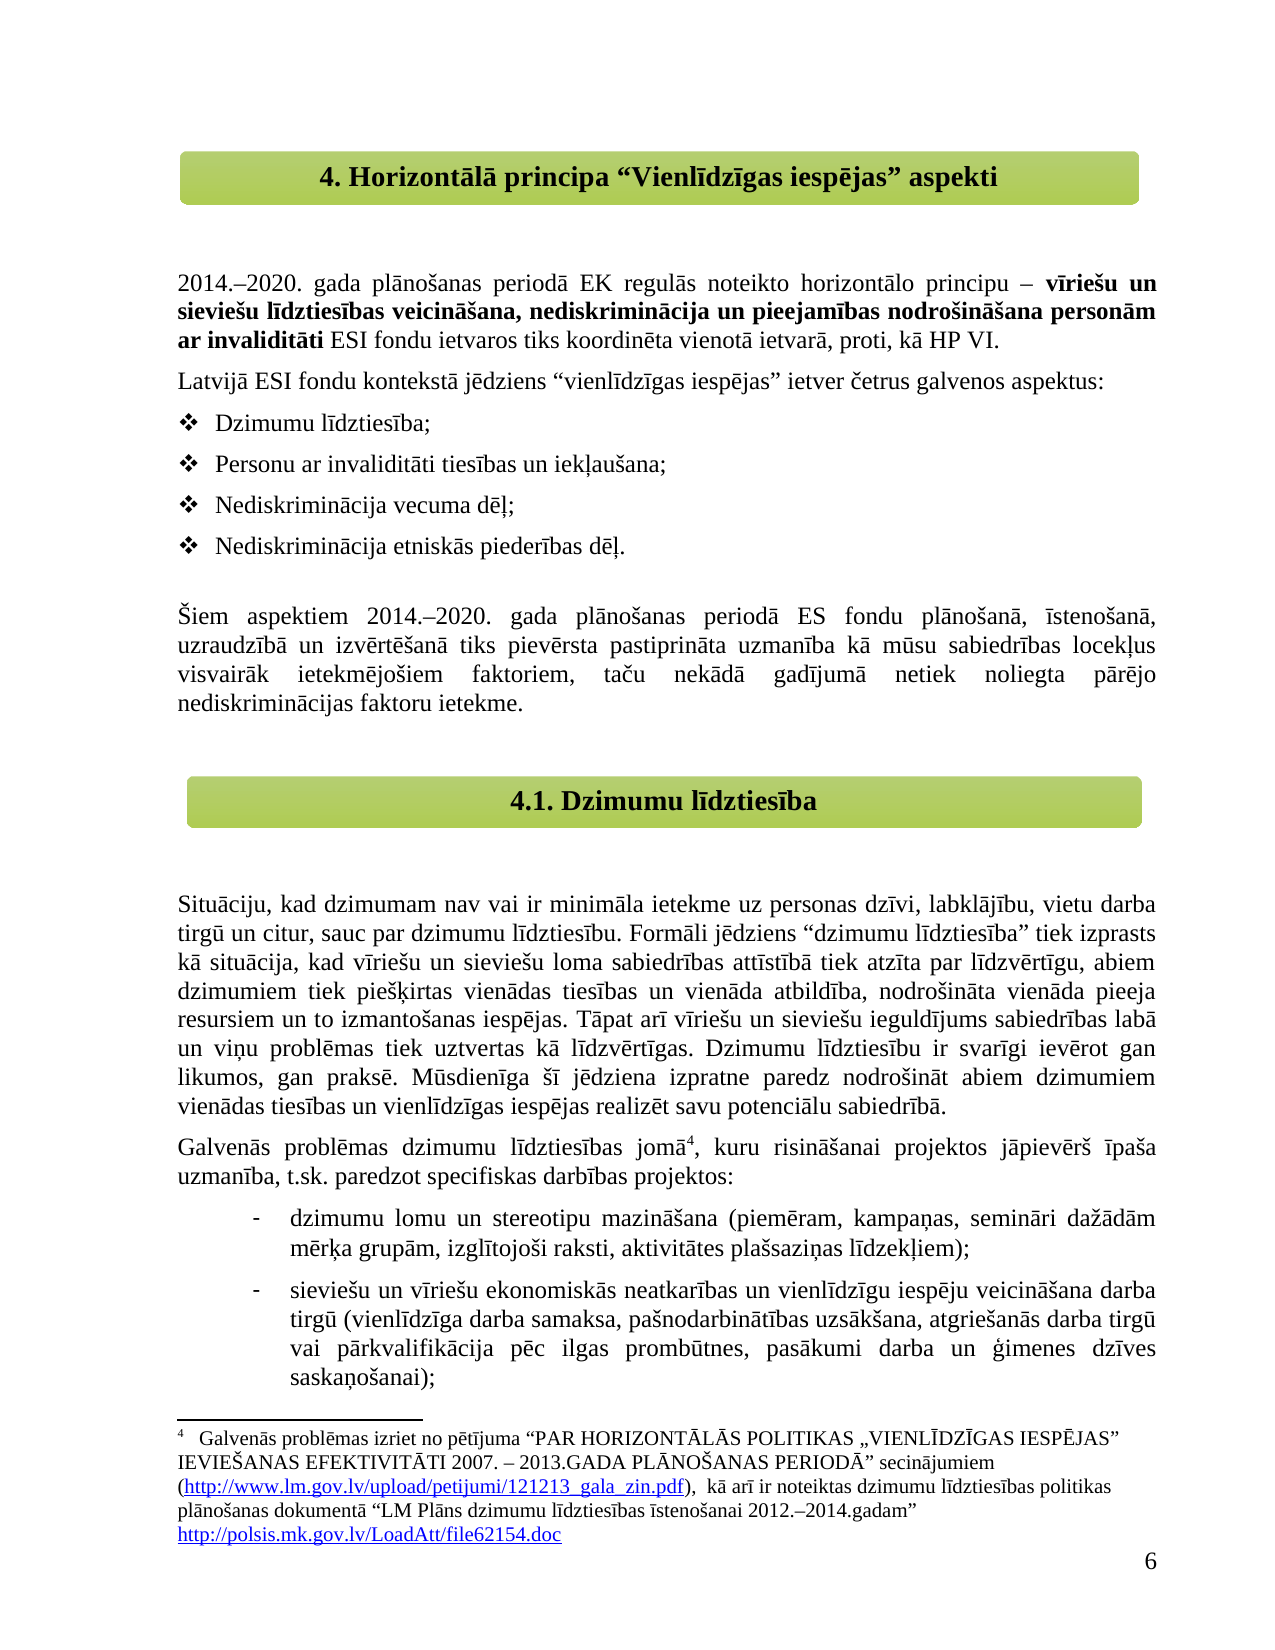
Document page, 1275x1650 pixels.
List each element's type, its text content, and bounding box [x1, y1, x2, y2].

text Galvenās problēmas dzimumu līdztiesības jomā, kuru risināšanai projektos jāpievērš īpaša uzmanība, t.sk. paredzot specifiskas darbības projektos: [177, 1132, 1157, 1189]
list Personu ar invaliditāti tiesības un iekļaušana; [177, 449, 1157, 478]
text Latvijā ESI fondu kontekstā jēdziens “vienlīdzīgas iespējas” ietver četrus galvenos aspektus: [177, 366, 1157, 395]
text Šiem aspektiem 2014.–2020. gada plānošanas periodā ES fondu plānošanā, īstenošanā, uzraudzībā un izvērtēšanā tiks pievērsta pastiprināta uzmanība kā mūsu sabiedrības locekļus visvairāk ietekmējošiem faktoriem, taču nekādā gadījumā netiek noliegta pārējo nediskriminācijas faktoru ietekme. [177, 601, 1157, 716]
list Nediskriminācija etniskās piederības dēļ. [177, 531, 1157, 560]
text Situāciju, kad dzimumam nav vai ir minimāla ietekme uz personas dzīvi, labklājību, vietu darba tirgū un citur, sauc par dzimumu līdztiesību. Formāli jēdziens “dzimumu līdztiesība” tiek izprasts kā situācija, kad vīriešu un sieviešu loma sabiedrības attīstībā tiek atzīta par līdzvērtīgu, abiem dzimumiem tiek piešķirtas vienādas tiesības un vienāda atbildība, nodrošināta vienāda pieeja resursiem un to izmantošanas iespējas. Tāpat arī vīriešu un sieviešu ieguldījums sabiedrības labā un viņu problēmas tiek uztvertas kā līdzvērtīgas. Dzimumu līdztiesību ir svarīgi ievērot gan likumos, gan praksē. Mūsdienīga šī jēdziena izpratne paredz nodrošināt abiem dzimumiem vienādas tiesības un vienlīdzīgas iespējas realizēt savu potenciālu sabiedrībā. [177, 889, 1157, 1119]
text 2014.–2020. gada plānošanas periodā EK regulās noteikto horizontālo principu – vīriešu un sieviešu līdztiesības veicināšana, nediskriminācija un pieejamības nodrošināšana personām ar invaliditāti ESI fondu ietvaros tiks koordinēta vienotā ietvarā, proti, kā HP VI. [177, 268, 1157, 354]
list sieviešu un vīriešu ekonomiskās neatkarības un vienlīdzīgu iespēju veicināšana darba tirgū (vienlīdzīga darba samaksa, pašnodarbinātības uzsākšana, atgriešanās darba tirgū vai pārkvalifikācija pēc ilgas prombūtnes, pasākumi darba un ģimenes dzīves saskaņošanai); [252, 1274, 1157, 1391]
list dzimumu lomu un stereotipu mazināšana (piemēram, kampaņas, semināri dažādām mērķa grupām, izglītojoši raksti, aktivitātes plašsaziņas līdzekļiem); [252, 1202, 1157, 1261]
list Nediskriminācija vecuma dēļ; [177, 490, 1157, 519]
list Dzimumu līdztiesība; [177, 408, 1157, 436]
